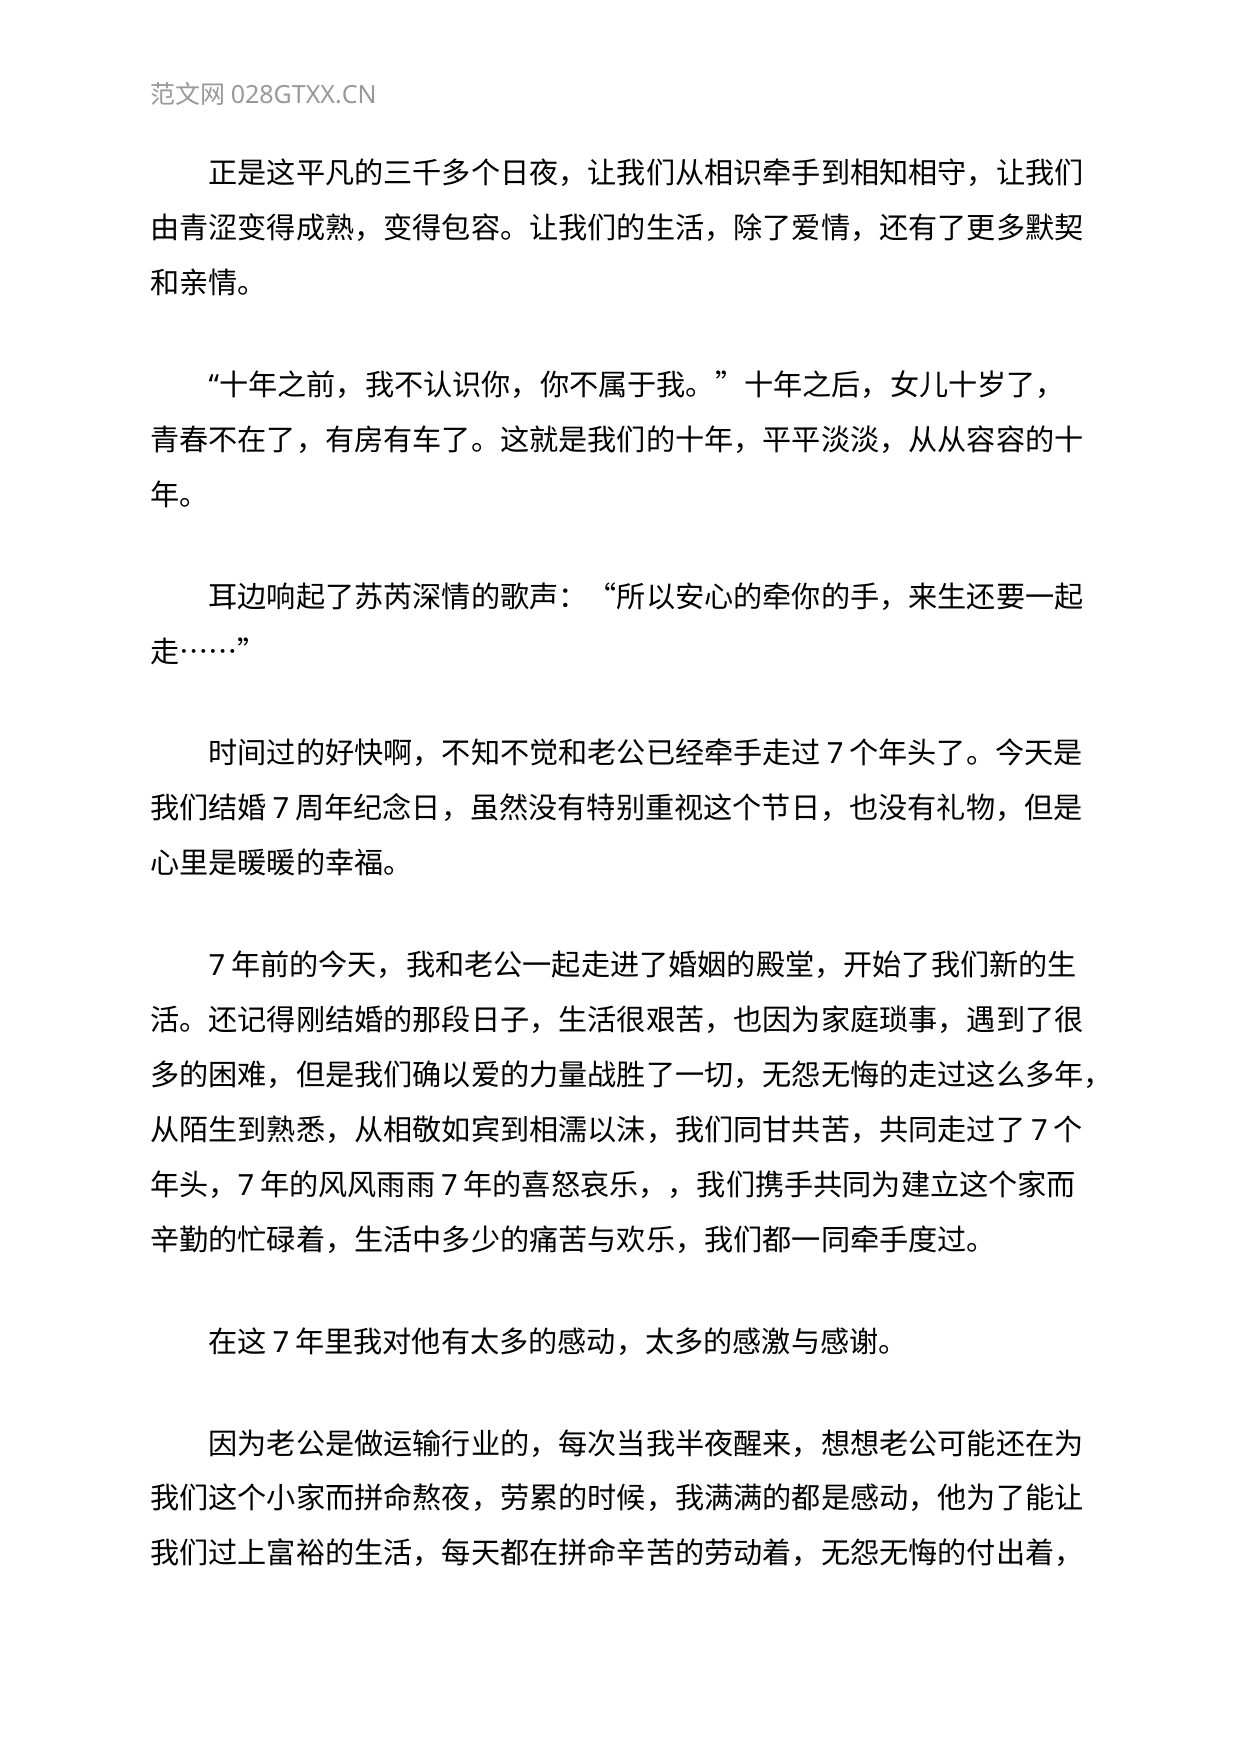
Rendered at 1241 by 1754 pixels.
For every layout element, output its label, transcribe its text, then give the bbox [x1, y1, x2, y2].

text “十年之前，我不认识你，你不属于我。”十年之后，女儿十岁了，青春不在了，有房有车了。这就是我们的十年，平平淡淡，从从容容的十年。 [150, 362, 1090, 514]
text 在这7年里我对他有太多的感动，太多的感激与感谢。 [150, 1318, 1090, 1361]
text 时间过的好快啊，不知不觉和老公已经牵手走过7个年头了。今天是我们结婚7周年纪念日，虽然没有特别重视这个节日，也没有礼物，但是心里是暖暖的幸福。 [150, 730, 1090, 882]
text 正是这平凡的三千多个日夜，让我们从相识牵手到相知相守，让我们由青涩变得成熟，变得包容。让我们的生活，除了爱情，还有了更多默契和亲情。 [150, 150, 1090, 302]
text 7年前的今天，我和老公一起走进了婚姻的殿堂，开始了我们新的生活。还记得刚结婚的那段日子，生活很艰苦，也因为家庭琐事，遇到了很多的困难，但是我们确以爱的力量战胜了一切，无怨无悔的走过这么多年，从陌生到熟悉，从相敬如宾到相濡以沫，我们同甘共苦，共同走过了7个年头，7年的风风雨雨7年的喜怒哀乐，，我们携手共同为建立这个家而辛勤的忙碌着，生活中多少的痛苦与欢乐，我们都一同牵手度过。 [150, 942, 1090, 1259]
text 耳边响起了苏芮深情的歌声：“所以安心的牵你的手，来生还要一起走……” [150, 573, 1090, 670]
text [150, 1420, 1090, 1572]
